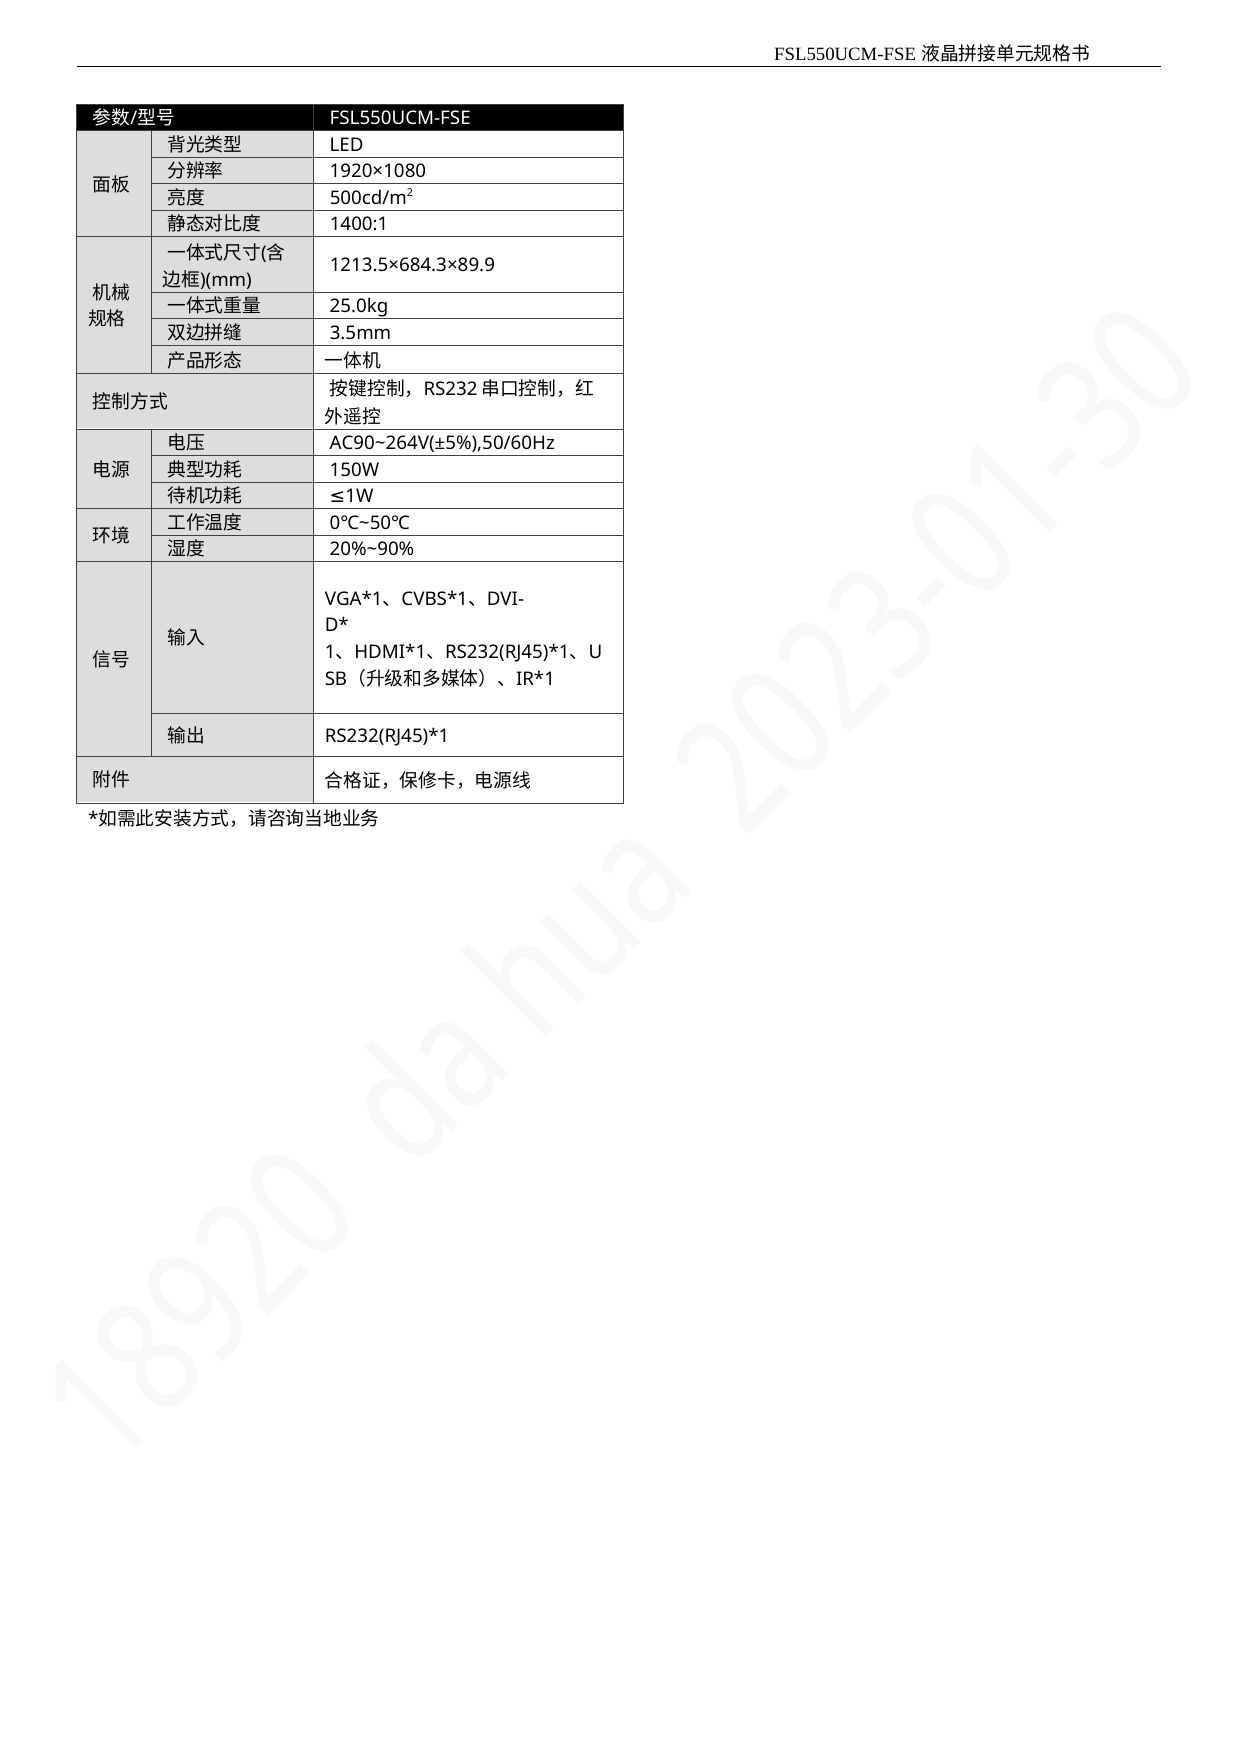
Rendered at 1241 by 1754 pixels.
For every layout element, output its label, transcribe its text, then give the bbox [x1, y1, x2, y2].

table_cell 典型功耗 [152, 456, 313, 482]
table_cell 附件 [77, 757, 313, 802]
table_cell ≤1W [314, 483, 623, 508]
table_cell 控制方式 [77, 374, 313, 428]
table_cell 电源 [77, 430, 151, 508]
table_cell 一体机 [314, 346, 623, 373]
table_cell AC90~264V(±5%),50/60Hz [314, 430, 623, 455]
table_cell 双边拼缝 [152, 319, 313, 345]
table_cell 1213.5×684.3×89.9 [314, 237, 623, 292]
table_cell 工作温度 [152, 509, 313, 535]
table_cell *如需此安装方式，请咨询当地业务 [77, 804, 623, 832]
table_header 参数/型号 [77, 105, 313, 130]
table_cell 一体式尺寸(含边框)(mm) [152, 237, 313, 292]
table_cell 合格证，保修卡，电源线 [314, 757, 623, 802]
table_cell 湿度 [152, 536, 313, 561]
table_cell 背光类型 [152, 131, 313, 157]
table_cell 产品形态 [152, 346, 313, 373]
table_header FSL550UCM-FSE [314, 105, 623, 130]
table_cell 3.5mm [314, 319, 623, 345]
table_cell 1400:1 [314, 211, 623, 236]
table_cell 信号 [77, 562, 151, 756]
table_cell 一体式重量 [152, 293, 313, 318]
table_cell VGA*1、CVBS*1、DVI-D*1、HDMI*1、RS232(RJ45)*1、USB（升级和多媒体）、IR*1 [314, 562, 623, 713]
table_cell 1920×1080 [314, 158, 623, 183]
table_cell 亮度 [152, 184, 313, 210]
table_cell 分辨率 [152, 158, 313, 183]
table_cell 静态对比度 [152, 211, 313, 236]
table_cell 电压 [152, 430, 313, 455]
table_cell 25.0kg [314, 293, 623, 318]
table_cell 环境 [77, 509, 151, 561]
table_cell 20%~90% [314, 536, 623, 561]
table_cell 0℃~50℃ [314, 509, 623, 535]
table_cell LED [314, 131, 623, 157]
table_cell RS232(RJ45)*1 [314, 714, 623, 756]
table_cell 待机功耗 [152, 483, 313, 508]
table_cell 面板 [77, 131, 151, 236]
table_cell 500cd/m2 [314, 184, 623, 210]
table_cell 机械规格 [77, 237, 151, 373]
table_cell 按键控制，RS232串口控制，红外遥控 [314, 374, 623, 428]
table_cell 150W [314, 456, 623, 482]
table_cell 输出 [152, 714, 313, 756]
table_cell 输入 [152, 562, 313, 713]
